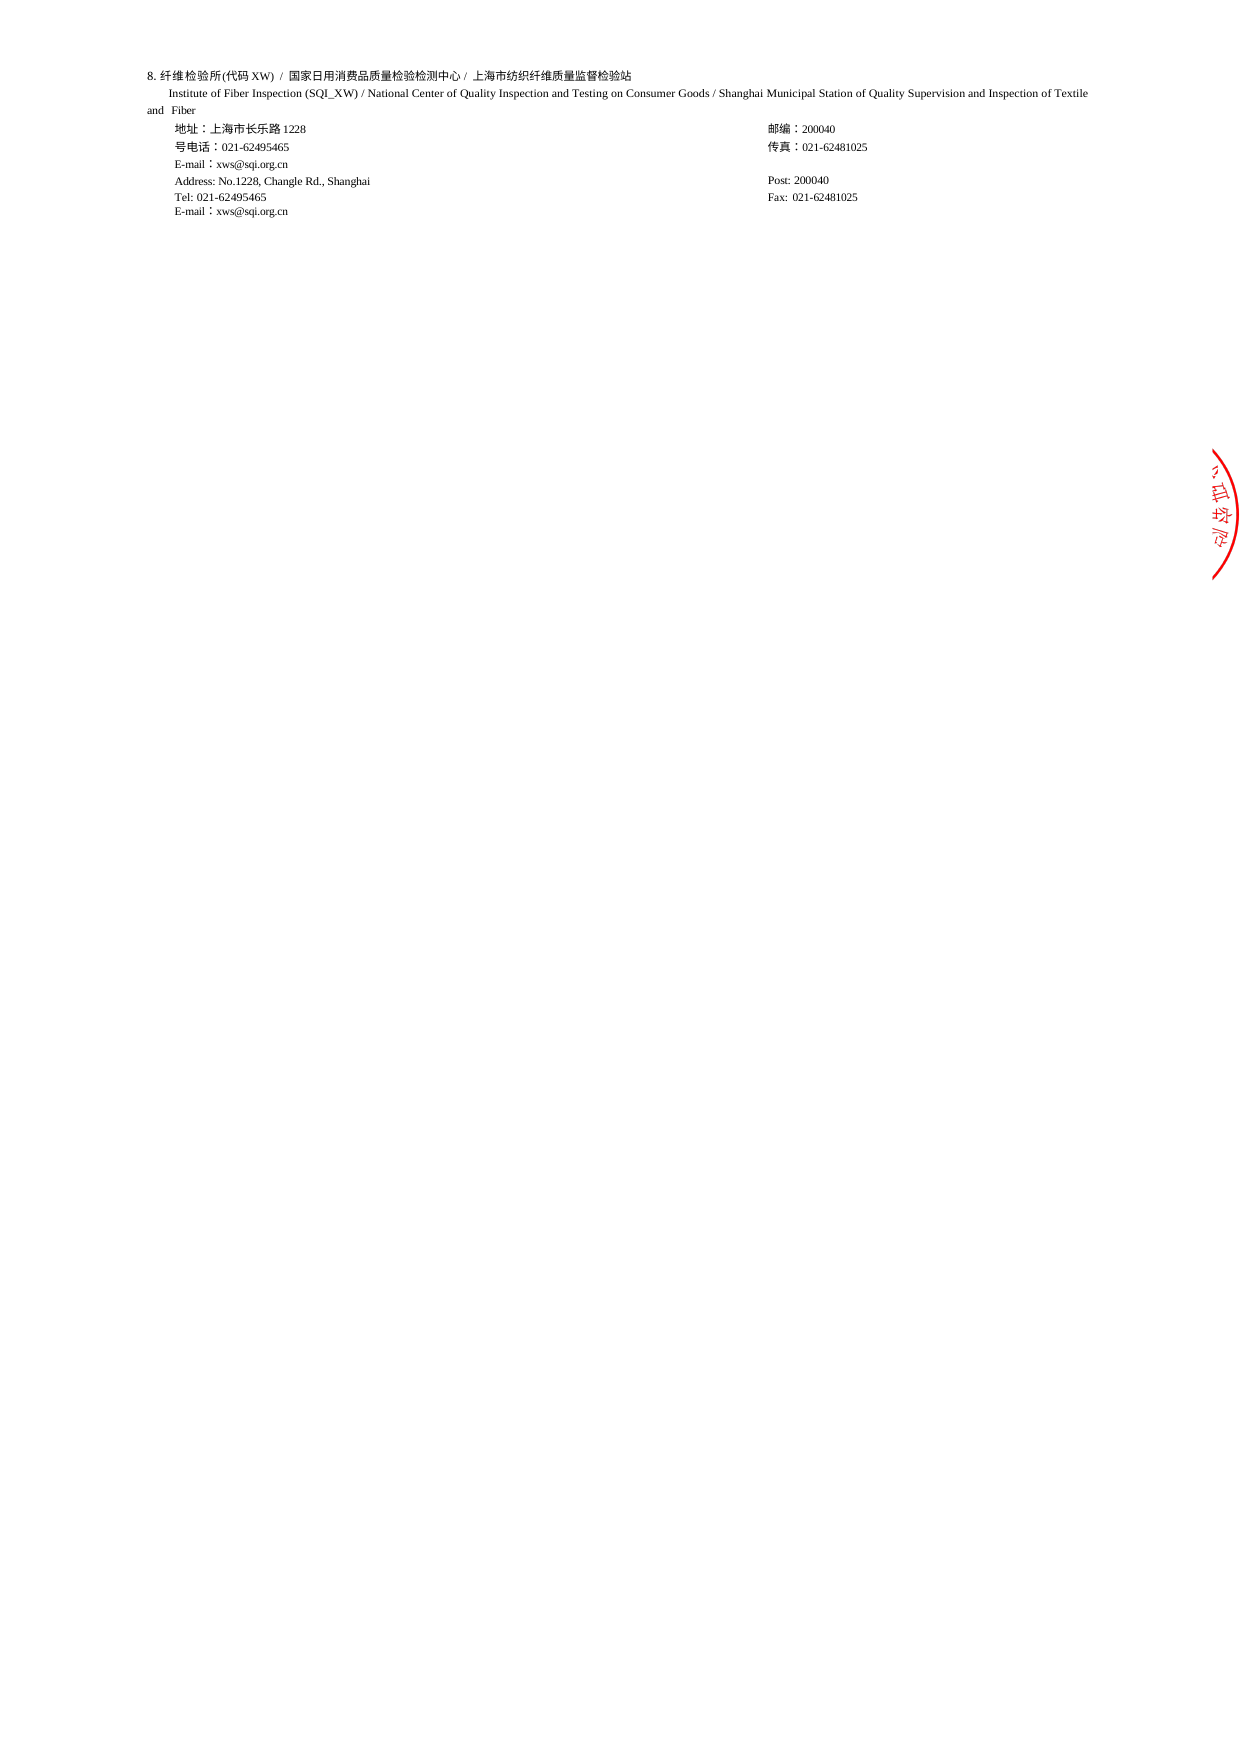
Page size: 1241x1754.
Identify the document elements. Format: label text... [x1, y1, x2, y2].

table_cell 8. 纤维检验所(代码XW) / 国家日用消费品质量检验检测中心 / 上海市纺织纤维质量监督检验站 Institute of Fiber Inspection (SQI_XW) / National Center of Quality Inspection and Testing on Consumer Goods / Shanghai Municipal Station of Quality Supervision and Inspection of Textile and Fiber [144, 67, 1103, 119]
table_cell 地址：上海市长乐路1228号电话：021-62495465 E-mail：xws@sqi.org.cn Address: No.1228, Changle Rd., Shanghai Tel: 021-62495465 E-mail：xws@sqi.org.cn [144, 119, 702, 218]
picture [1212, 416, 1241, 613]
table_cell 邮编：200040 传真：021-62481025 Post: 200040 Fax: 021-62481025 [702, 119, 1103, 218]
